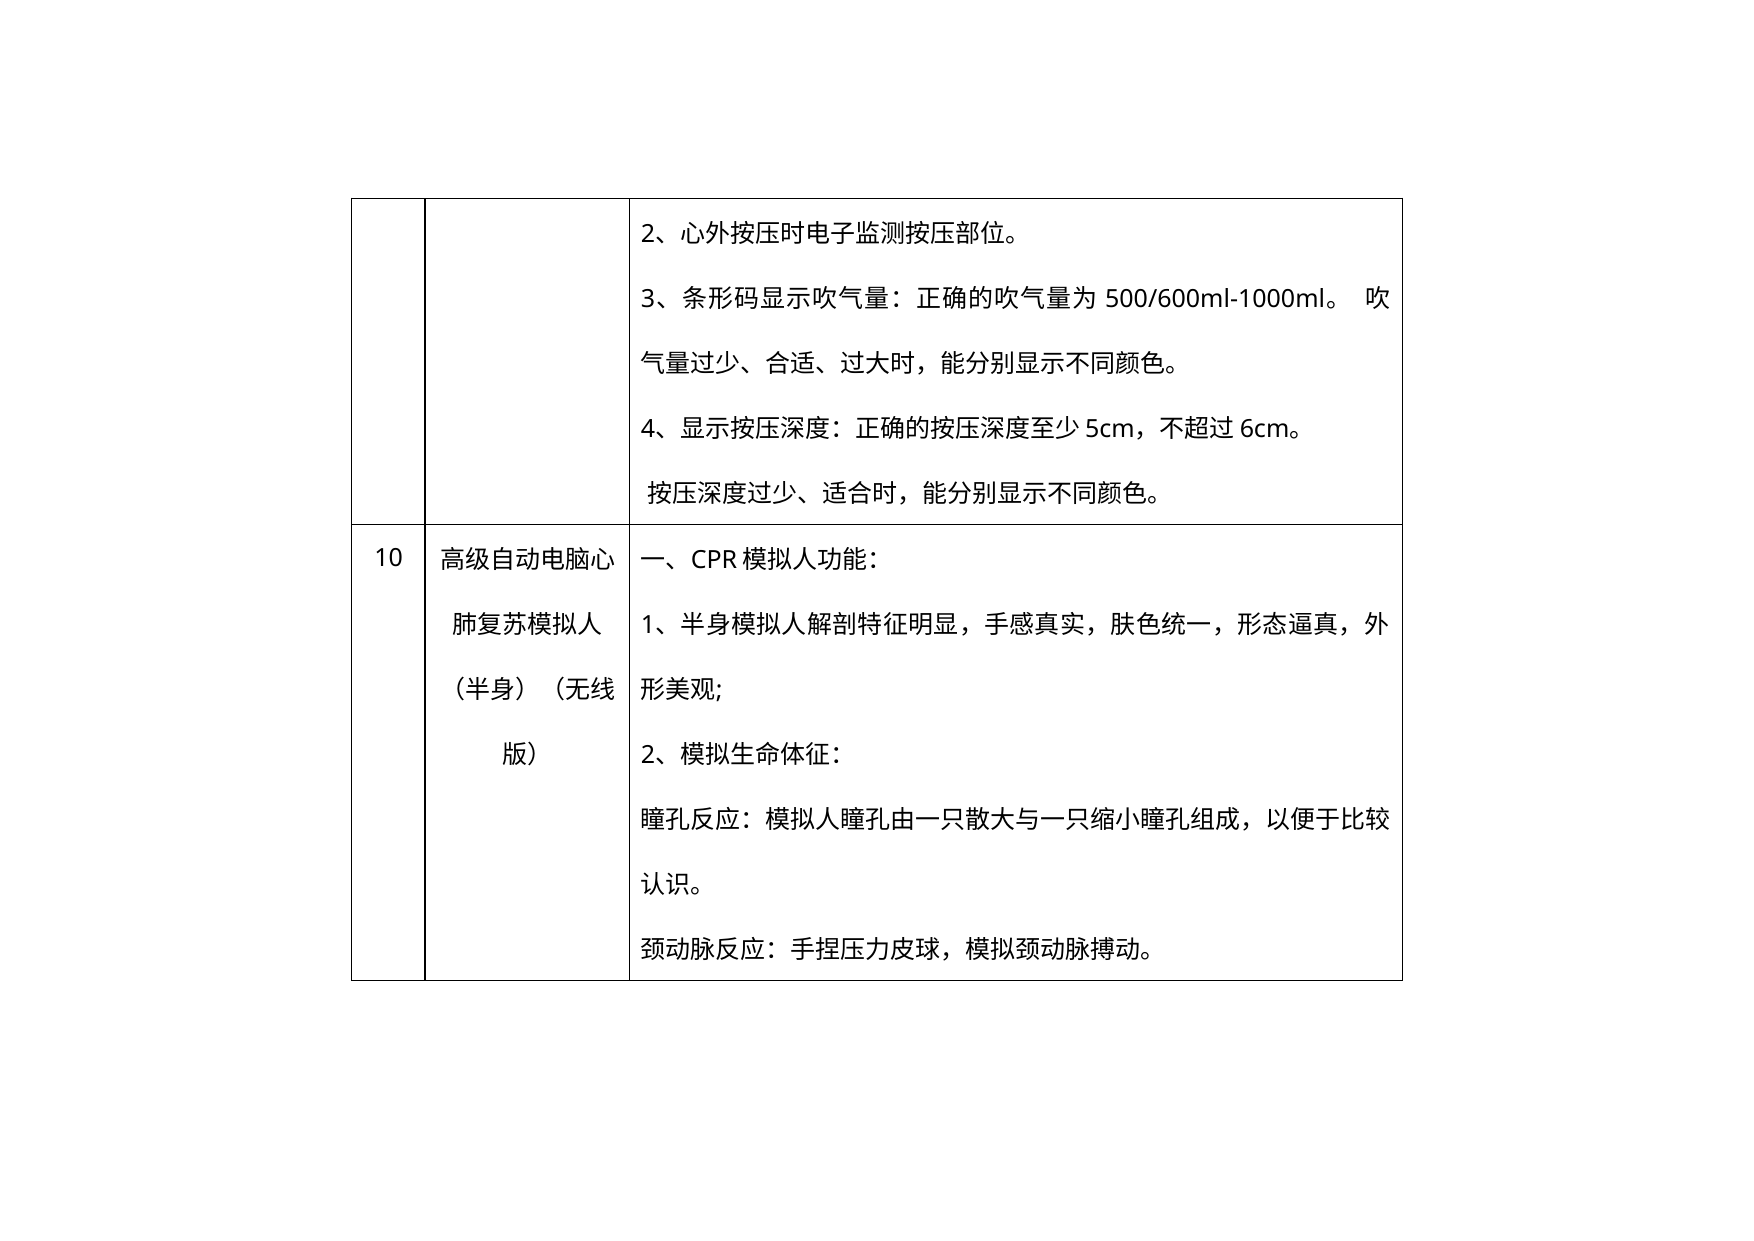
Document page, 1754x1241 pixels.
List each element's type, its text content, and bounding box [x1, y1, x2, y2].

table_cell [426, 199, 629, 524]
table_cell 10 [352, 525, 424, 980]
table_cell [426, 525, 629, 980]
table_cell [630, 525, 1402, 980]
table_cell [630, 199, 1402, 524]
table_cell 9 [352, 199, 424, 524]
